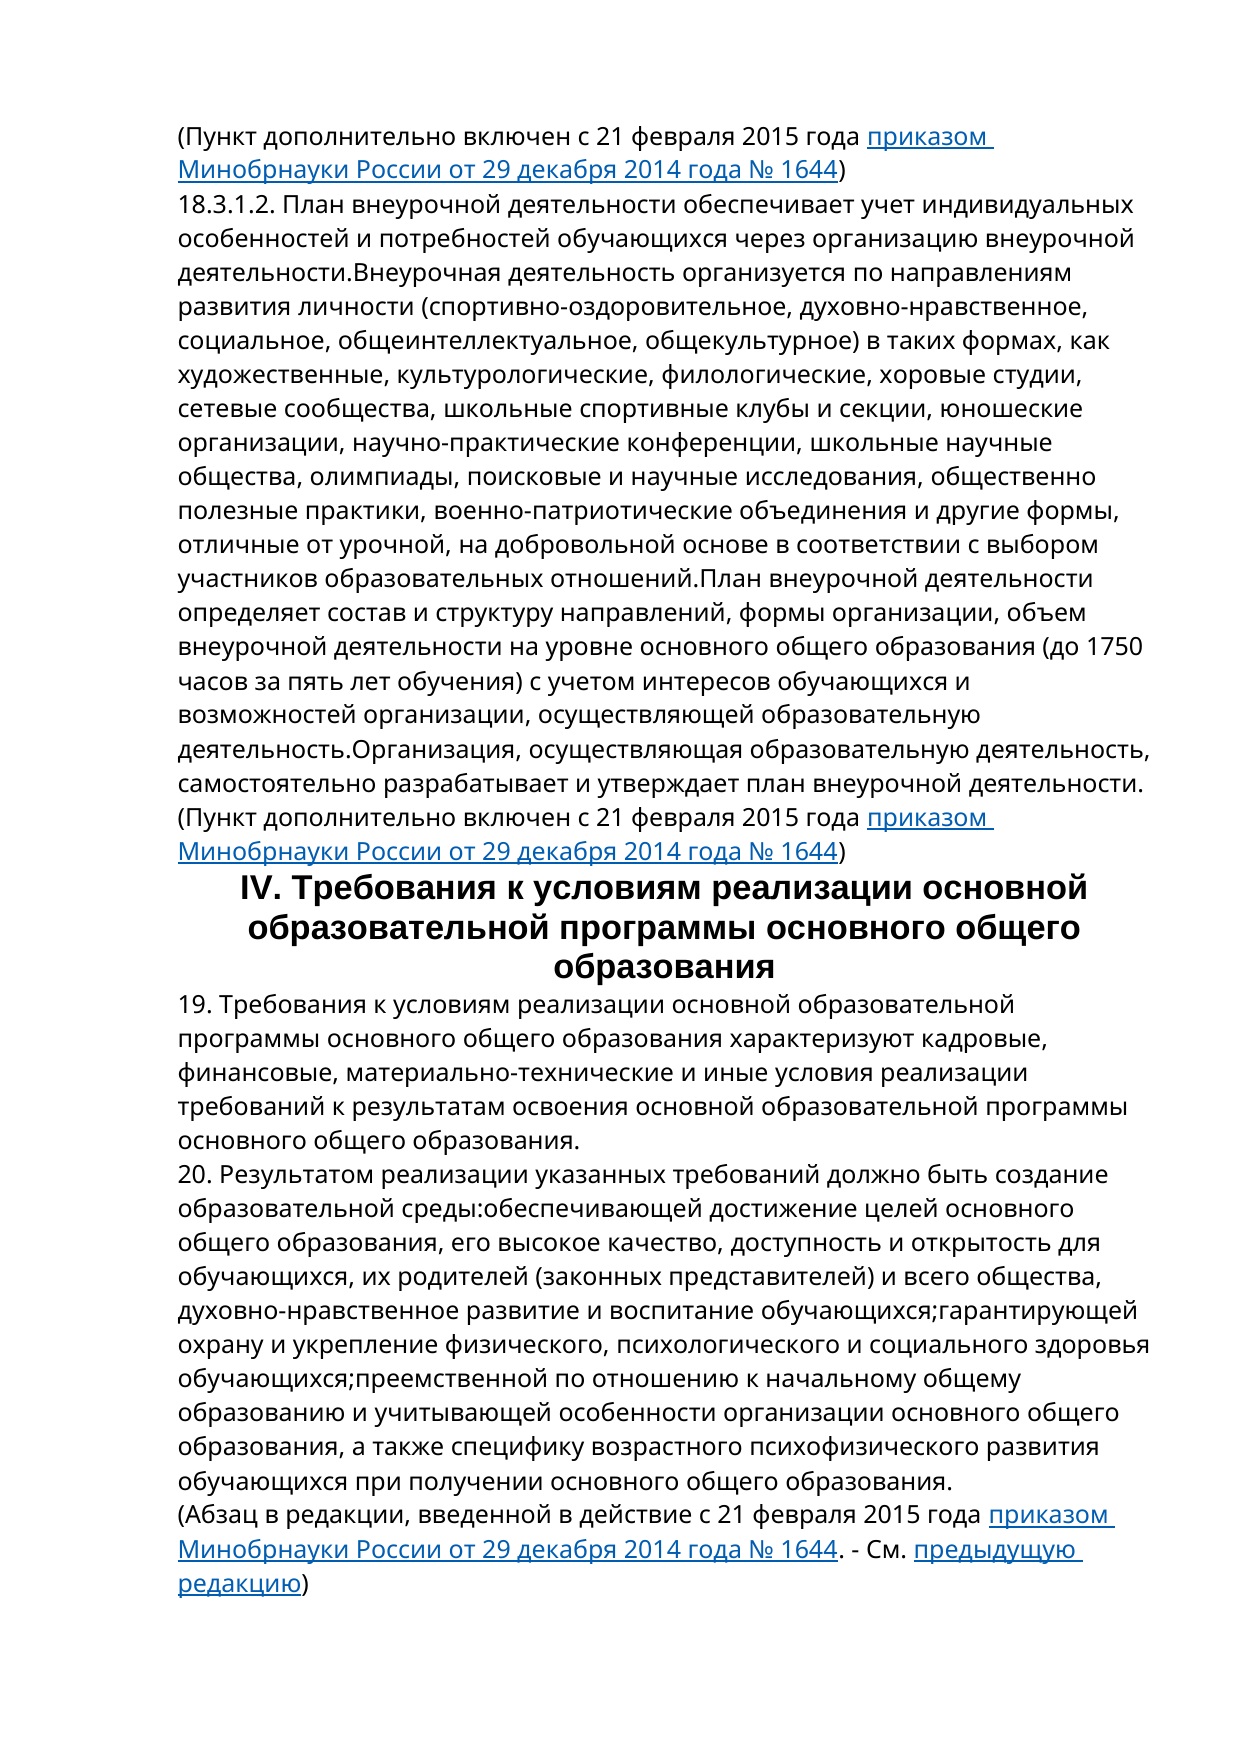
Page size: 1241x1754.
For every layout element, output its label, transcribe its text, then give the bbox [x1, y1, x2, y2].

text IV. Требования к условиям реализации основной образовательной программы основного общего образования [177, 867, 1152, 986]
text 18.3.1.2. План внеурочной деятельности обеспечивает учет индивидуальных особенностей и потребностей обучающихся через организацию внеурочной деятельности.Внеурочная деятельность организуется по направлениям развития личности (спортивно-оздоровительное, духовно-нравственное, социальное, общеинтеллектуальное, общекультурное) в таких формах, как художественные, культурологические, филологические, хоровые студии, сетевые сообщества, школьные спортивные клубы и секции, юношеские организации, научно-практические конференции, школьные научные общества, олимпиады, поисковые и научные исследования, общественно полезные практики, военно-патриотические объединения и другие формы, отличные от урочной, на добровольной основе в соответствии с выбором участников образовательных отношений.План внеурочной деятельности определяет состав и структуру направлений, формы организации, объем внеурочной деятельности на уровне основного общего образования (до 1750 часов за пять лет обучения) с учетом интересов обучающихся и возможностей организации, осуществляющей образовательную деятельность.Организация, осуществляющая образовательную деятельность, самостоятельно разрабатывает и утверждает план внеурочной деятельности. (Пункт дополнительно включен с 21 февраля 2015 года приказом Минобрнауки России от 29 декабря 2014 года № 1644) [177, 186, 1152, 867]
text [177, 118, 1152, 186]
text 19. Требования к условиям реализации основной образовательной программы основного общего образования характеризуют кадровые, финансовые, материально-технические и иные условия реализации требований к результатам освоения основной образовательной программы основного общего образования. [177, 986, 1152, 1157]
text 20. Результатом реализации указанных требований должно быть создание образовательной среды:обеспечивающей достижение целей основного общего образования, его высокое качество, доступность и открытость для обучающихся, их родителей (законных представителей) и всего общества, духовно-нравственное развитие и воспитание обучающихся;гарантирующей охрану и укрепление физического, психологического и социального здоровья обучающихся;преемственной по отношению к начальному общему образованию и учитывающей особенности организации основного общего образования, а также специфику возрастного психофизического развития обучающихся при получении основного общего образования. (Абзац в редакции, введенной в действие с 21 февраля 2015 года приказом Минобрнауки России от 29 декабря 2014 года № 1644. - См. предыдущую редакцию) [177, 1157, 1152, 1599]
